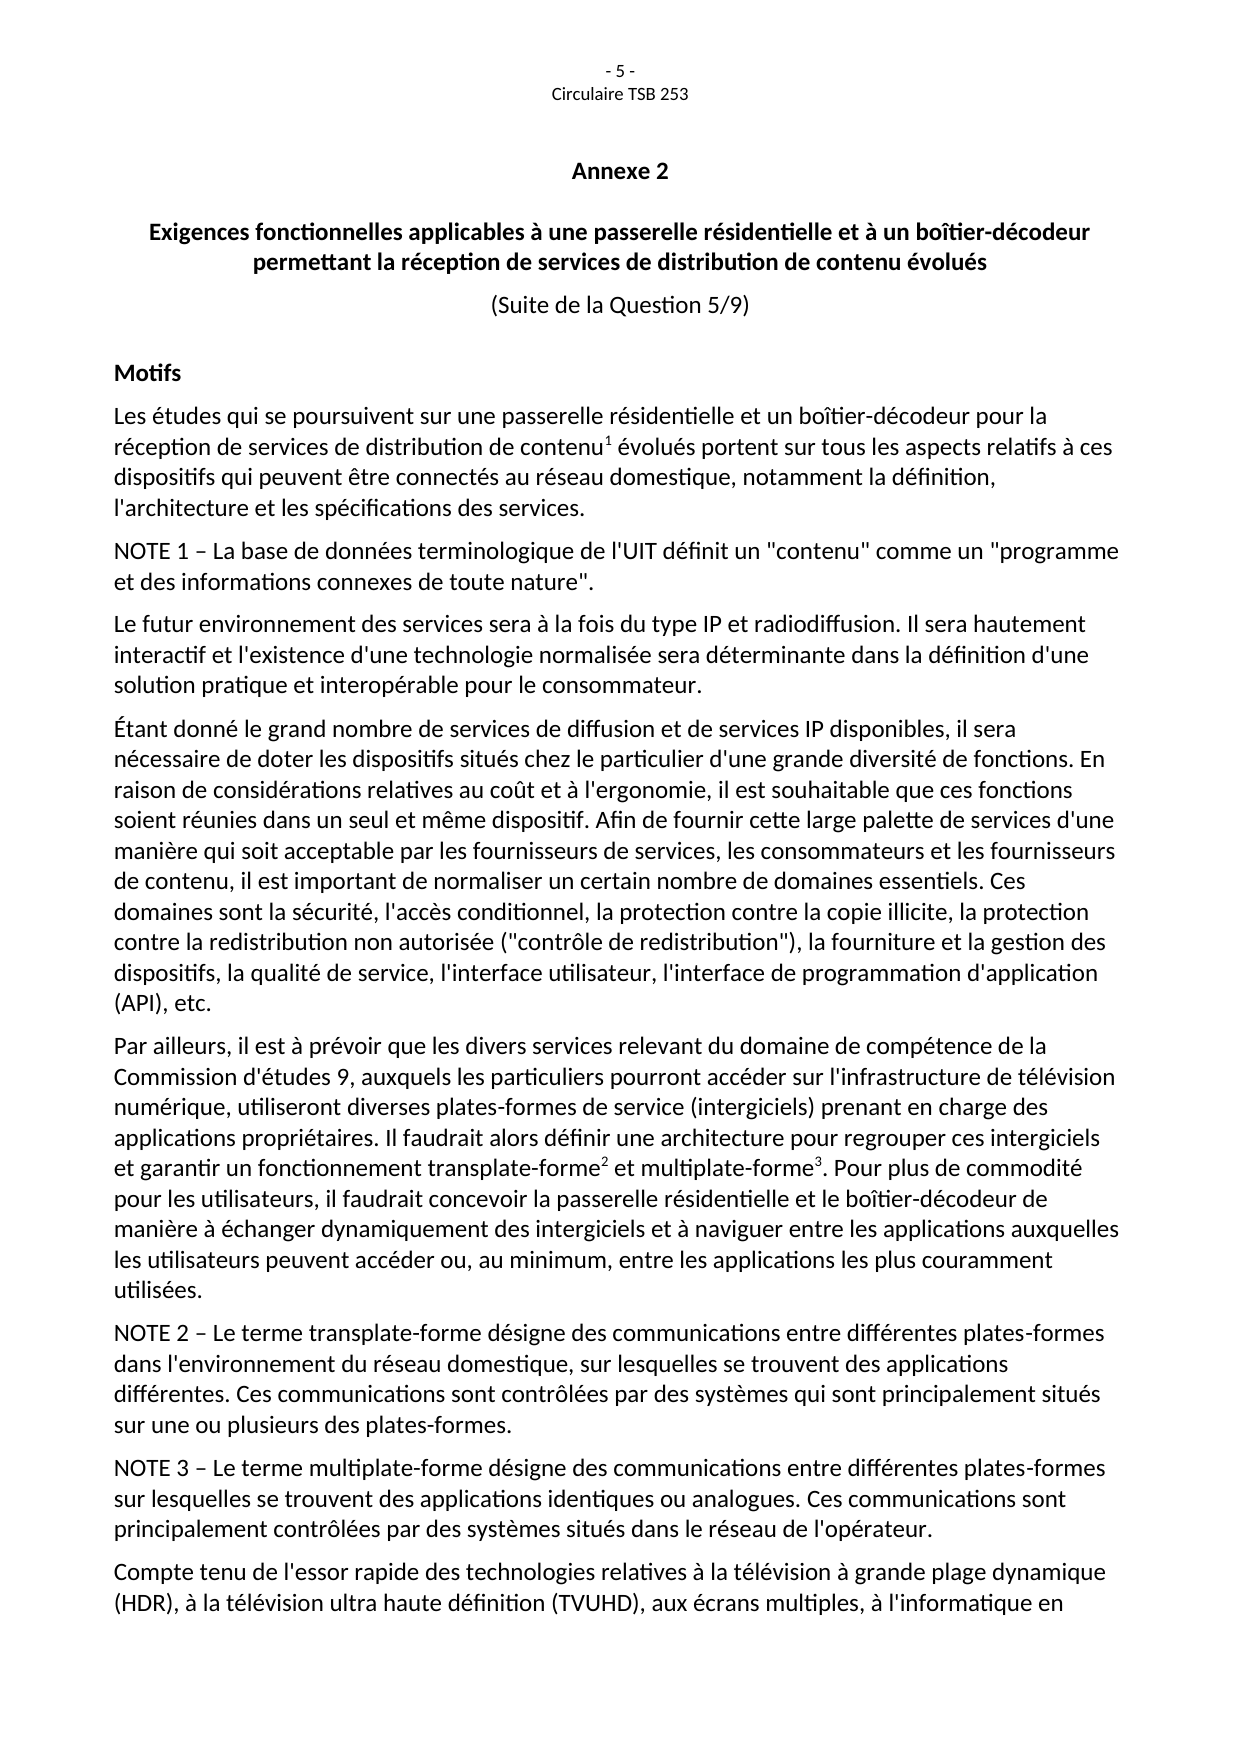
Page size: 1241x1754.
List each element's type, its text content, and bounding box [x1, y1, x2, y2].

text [113, 1556, 1127, 1617]
text NOTE 3 – Le terme multiplate-forme désigne des communications entre différentes plates-formes sur lesquelles se trouvent des applications identiques ou analogues. Ces communications sont principalement contrôlées par des systèmes situés dans le réseau de l'opérateur. [113, 1452, 1127, 1544]
text (Suite de la Question 5/9) [113, 289, 1127, 320]
text Étant donné le grand nombre de services de diffusion et de services IP disponibles, il sera nécessaire de doter les dispositifs situés chez le particulier d'une grande diversité de fonctions. En raison de considérations relatives au coût et à l'ergonomie, il est souhaitable que ces fonctions soient réunies dans un seul et même dispositif. Afin de fournir cette large palette de services d'une manière qui soit acceptable par les fournisseurs de services, les consommateurs et les fournisseurs de contenu, il est important de normaliser un certain nombre de domaines essentiels. Ces domaines sont la sécurité, l'accès conditionnel, la protection contre la copie illicite, la protection contre la redistribution non autorisée ("contrôle de redistribution"), la fourniture et la gestion des dispositifs, la qualité de service, l'interface utilisateur, l'interface de programmation d'application (API), etc. [113, 713, 1127, 1018]
text Le futur environnement des services sera à la fois du type IP et radiodiffusion. Il sera hautement interactif et l'existence d'une technologie normalisée sera déterminante dans la définition d'une solution pratique et interopérable pour le consommateur. [113, 609, 1127, 700]
title Annexe 2 Exigences fonctionnelles applicables à une passerelle résidentielle et à un boîtier-décodeur permettant la réception de services de distribution de contenu évolués [113, 155, 1127, 277]
text NOTE 2 – Le terme transplate-forme désigne des communications entre différentes plates-formes dans l'environnement du réseau domestique, sur lesquelles se trouvent des applications différentes. Ces communications sont contrôlées par des systèmes qui sont principalement situés sur une ou plusieurs des plates-formes. [113, 1318, 1127, 1440]
text Par ailleurs, il est à prévoir que les divers services relevant du domaine de compétence de la Commission d'études 9, auxquels les particuliers pourront accéder sur l'infrastructure de télévision numérique, utiliseront diverses plates-formes de service (intergiciels) prenant en charge des applications propriétaires. Il faudrait alors définir une architecture pour regrouper ces intergiciels et garantir un fonctionnement transplate-forme2 et multiplate-forme3. Pour plus de commodité pour les utilisateurs, il faudrait concevoir la passerelle résidentielle et le boîtier-décodeur de manière à échanger dynamiquement des intergiciels et à naviguer entre les applications auxquelles les utilisateurs peuvent accéder ou, au minimum, entre les applications les plus couramment utilisées. [113, 1030, 1127, 1305]
text NOTE 1 – La base de données terminologique de l'UIT définit un "contenu" comme un "programme et des informations connexes de toute nature". [113, 535, 1127, 596]
subtitle Motifs [113, 357, 1127, 388]
text Les études qui se poursuivent sur une passerelle résidentielle et un boîtier-décodeur pour la réception de services de distribution de contenu1 évolués portent sur tous les aspects relatifs à ces dispositifs qui peuvent être connectés au réseau domestique, notamment la définition, l'architecture et les spécifications des services. [113, 401, 1127, 523]
